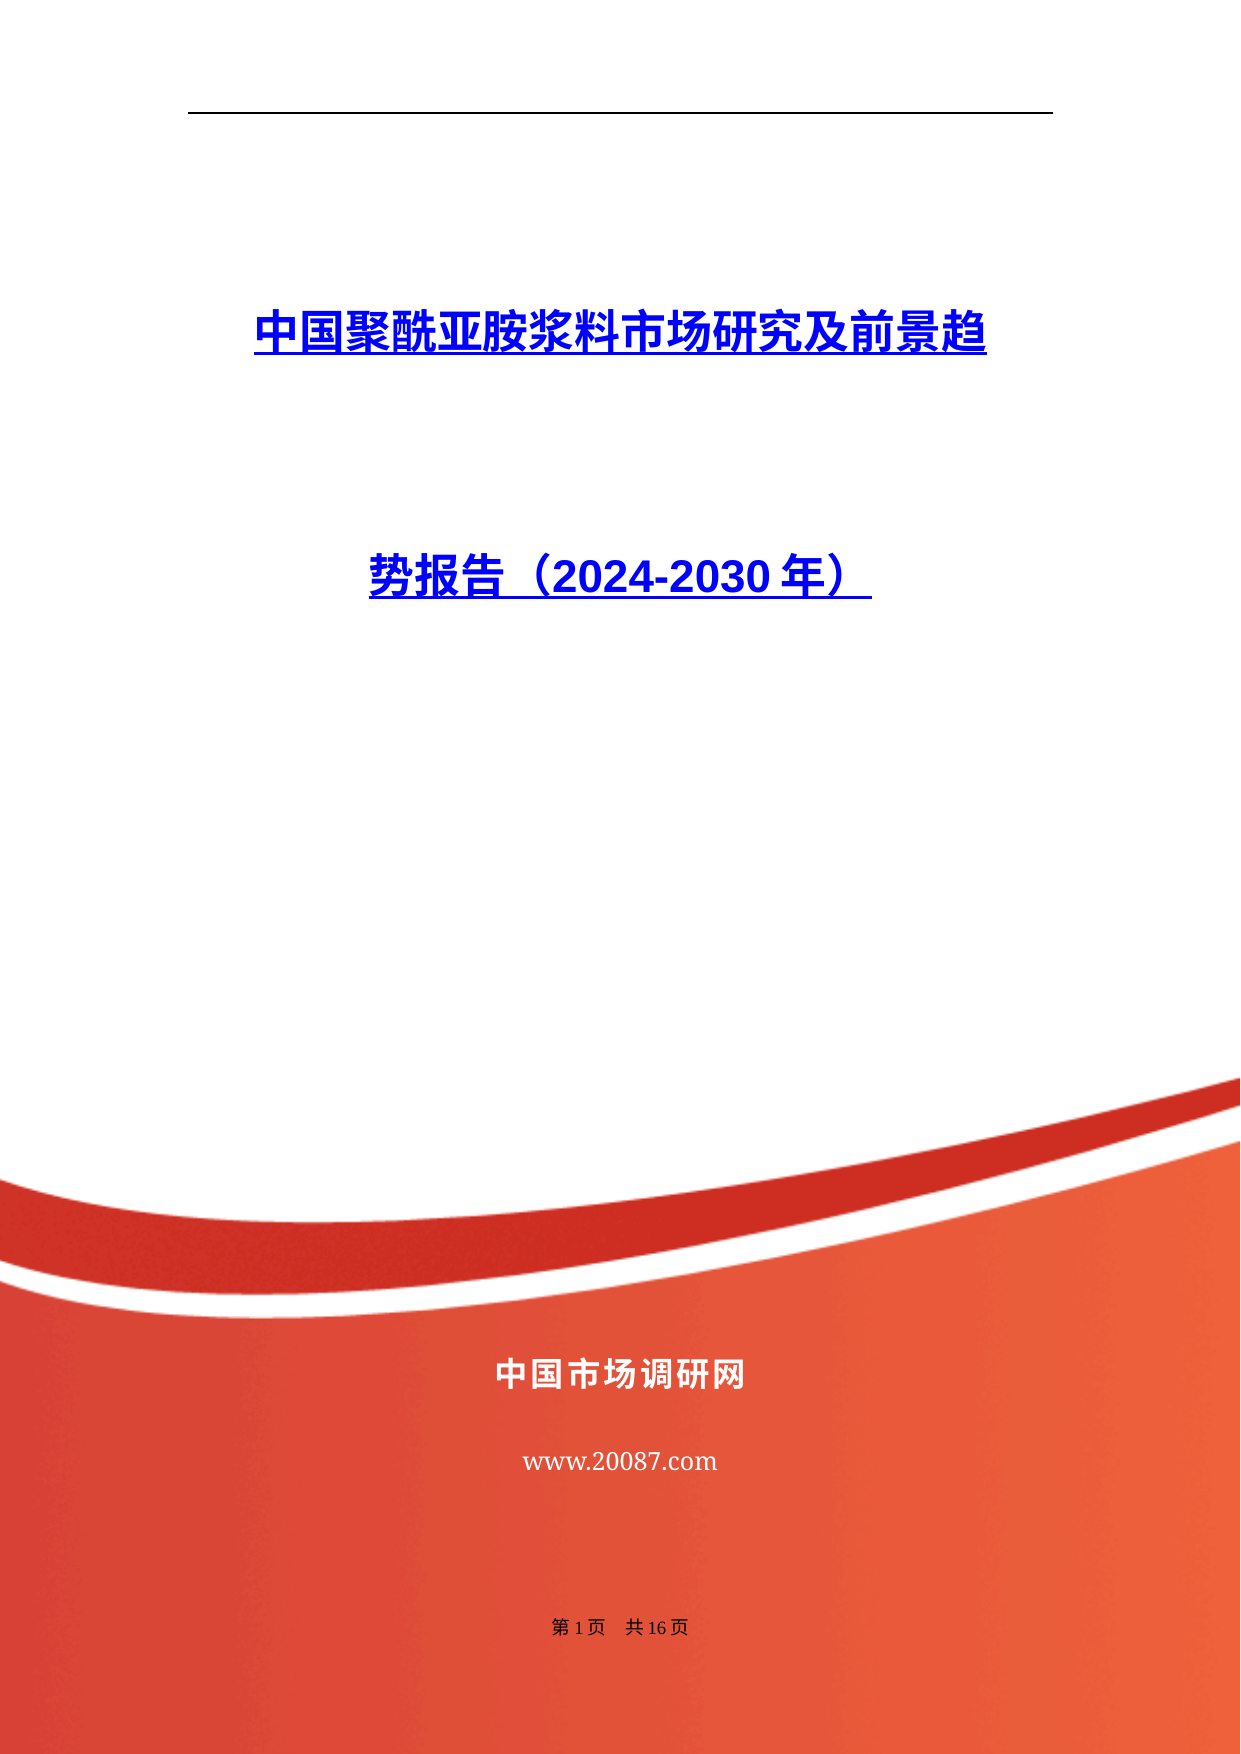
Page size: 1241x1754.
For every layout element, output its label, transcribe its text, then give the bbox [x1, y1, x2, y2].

text www.20087.com [187, 1428, 1053, 1493]
picture [0, 1006, 1241, 1754]
table_header 中国聚酰亚胺浆料市场研究及前景趋势报告（2024-2030年） [188, 207, 1053, 773]
subtitle 中国市场调研网 [187, 1339, 1053, 1404]
